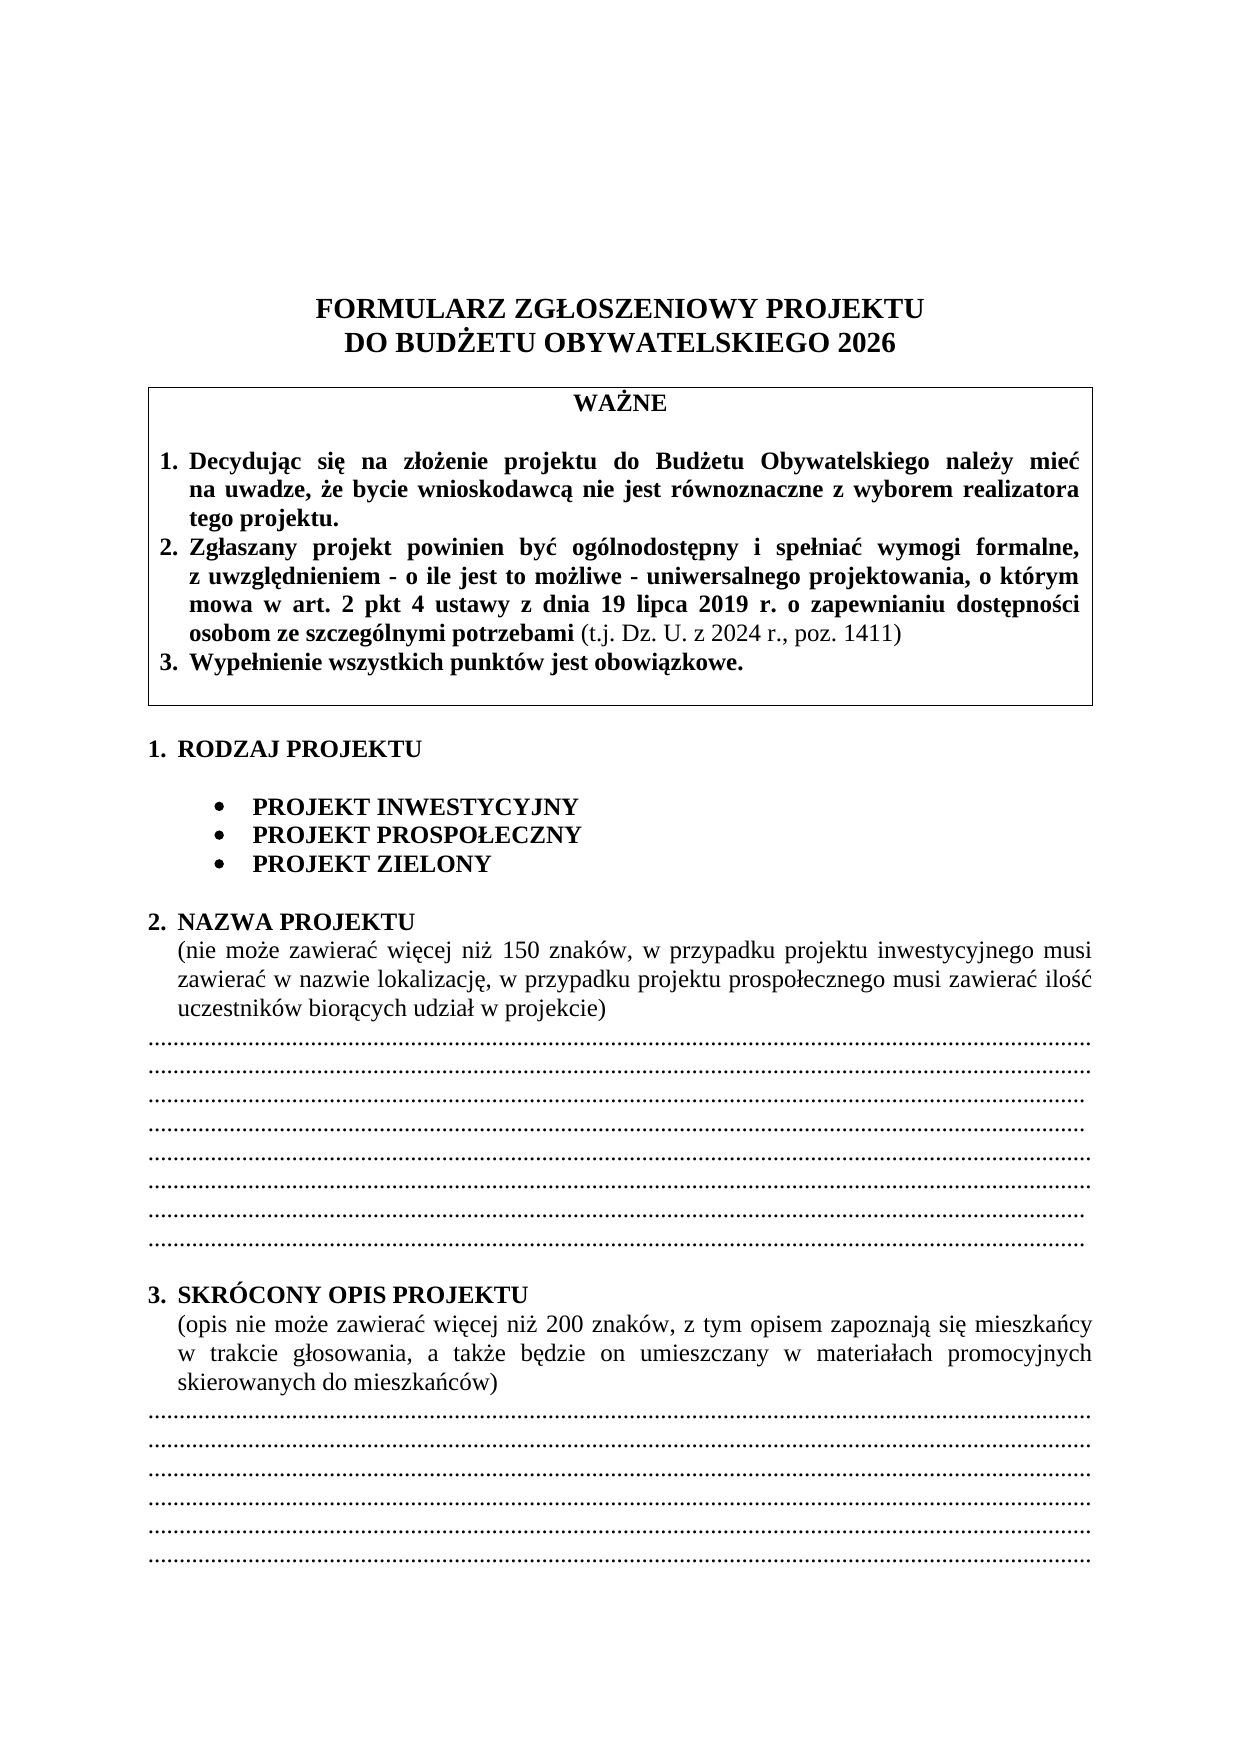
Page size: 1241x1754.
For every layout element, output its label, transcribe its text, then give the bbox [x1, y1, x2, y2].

list (nie może zawierać więcej niż 150 znaków, w przypadku projektu inwestycyjnego musi zawierać w nazwie lokalizację, w przypadku projektu prospołecznego musi zawierać ilość uczestników biorących udział w projekcie) [177, 936, 1093, 1022]
list PROJEKT INWESTYCYJNY [215, 792, 1093, 821]
list PROJEKT PROSPOŁECZNY [215, 821, 1093, 849]
list (opis nie może zawierać więcej niż 200 znaków, z tym opisem zapoznają się mieszkańcy w trakcie głosowania, a także będzie on umieszczany w materiałach promocyjnych skierowanych do mieszkańców) [177, 1309, 1093, 1396]
list RODZAJ PROJEKTU [148, 734, 1093, 763]
text FORMULARZ ZGŁOSZENIOWY PROJEKTU [148, 291, 1093, 325]
list SKRÓCONY OPIS PROJEKTU [148, 1281, 1093, 1309]
list PROJEKT ZIELONY [215, 849, 1093, 878]
table_header WAŻNE Decydując się na złożenie projektu do Budżetu Obywatelskiego należy mieć na uwadze, że bycie wnioskodawcą nie jest równoznaczne z wyborem realizatora tego projektu. Zgłaszany projekt powinien być ogólnodostępny i spełniać wymogi formalne, z uwzględnieniem - o ile jest to możliwe - uniwersalnego projektowania, o którym mowa w art. 2 pkt 4 ustawy z dnia 19 lipca 2019 r. o zapewnianiu dostępności osobom ze szczególnymi potrzebami (t.j. Dz. U. z 2024 r., poz. 1411) Wypełnienie wszystkich punktów jest obowiązkowe. [149, 388, 1092, 704]
list NAZWA PROJEKTU [148, 907, 1093, 936]
text DO BUDŻETU OBYWATELSKIEGO 2026 [148, 325, 1093, 358]
